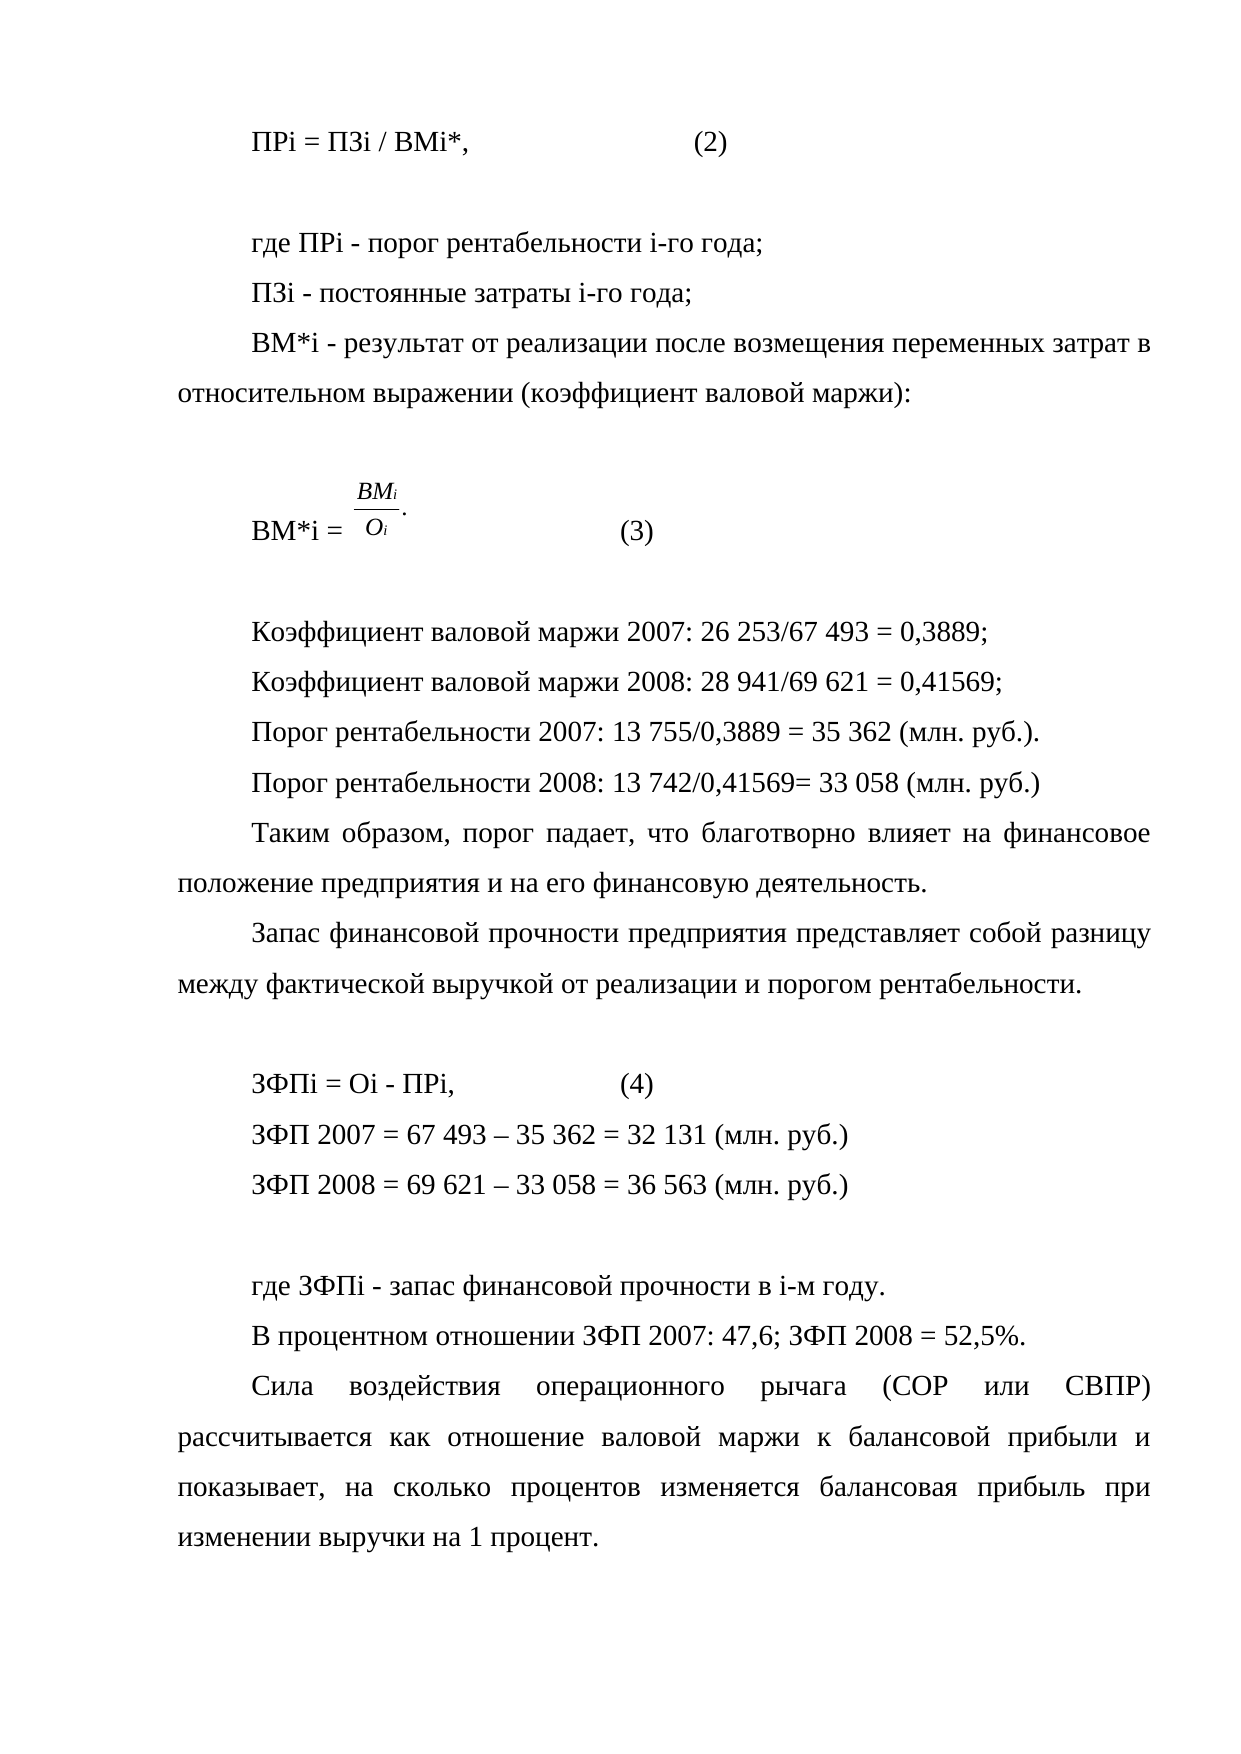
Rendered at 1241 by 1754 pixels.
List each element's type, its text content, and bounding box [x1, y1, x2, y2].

text Запас финансовой прочности предприятия представляет собой разницу между фактической выручкой от реализации и порогом рентабельности. [177, 916, 1152, 999]
text ЗФП 2007 = 67 493 – 35 362 = 32 131 (млн. руб.) [177, 1117, 1152, 1150]
text где ЗФПi - запас финансовой прочности в i-м году. [177, 1268, 1152, 1301]
text ЗФПi = Оi - ПРi, (4) [177, 1067, 1152, 1100]
text ЗФП 2008 = 69 621 – 33 058 = 36 563 (млн. руб.) [177, 1167, 1152, 1201]
text Сила воздействия операционного рычага (СОР или СВПР) рассчитывается как отношение валовой маржи к балансовой прибыли и показывает, на сколько процентов изменяется балансовая прибыль при изменении выручки на 1 процент. [177, 1368, 1152, 1553]
text ПЗi - постоянные затраты i-го года; [177, 275, 1152, 308]
text Порог рентабельности 2007: 13 755/0,3889 = 35 362 (млн. руб.). [177, 714, 1152, 748]
text Таким образом, порог падает, что благотворно влияет на финансовое положение предприятия и на его финансовую деятельность. [177, 815, 1152, 899]
text ВM*i - результат от реализации после возмещения переменных затрат в относительном выражении (коэффициент валовой маржи): [177, 325, 1152, 409]
text ВM*i = (3) [177, 476, 1152, 547]
text ПРi = ПЗi / ВМi*, (2) [177, 124, 1152, 158]
text Коэффициент валовой маржи 2008: 28 941/69 621 = 0,41569; [177, 664, 1152, 698]
text где ПРi - порог рентабельности i-го года; [177, 225, 1152, 258]
text Коэффициент валовой маржи 2007: 26 253/67 493 = 0,3889; [177, 614, 1152, 647]
text В процентном отношении ЗФП 2007: 47,6; ЗФП 2008 = 52,5%. [177, 1318, 1152, 1352]
text Порог рентабельности 2008: 13 742/0,41569= 33 058 (млн. руб.) [177, 765, 1152, 798]
